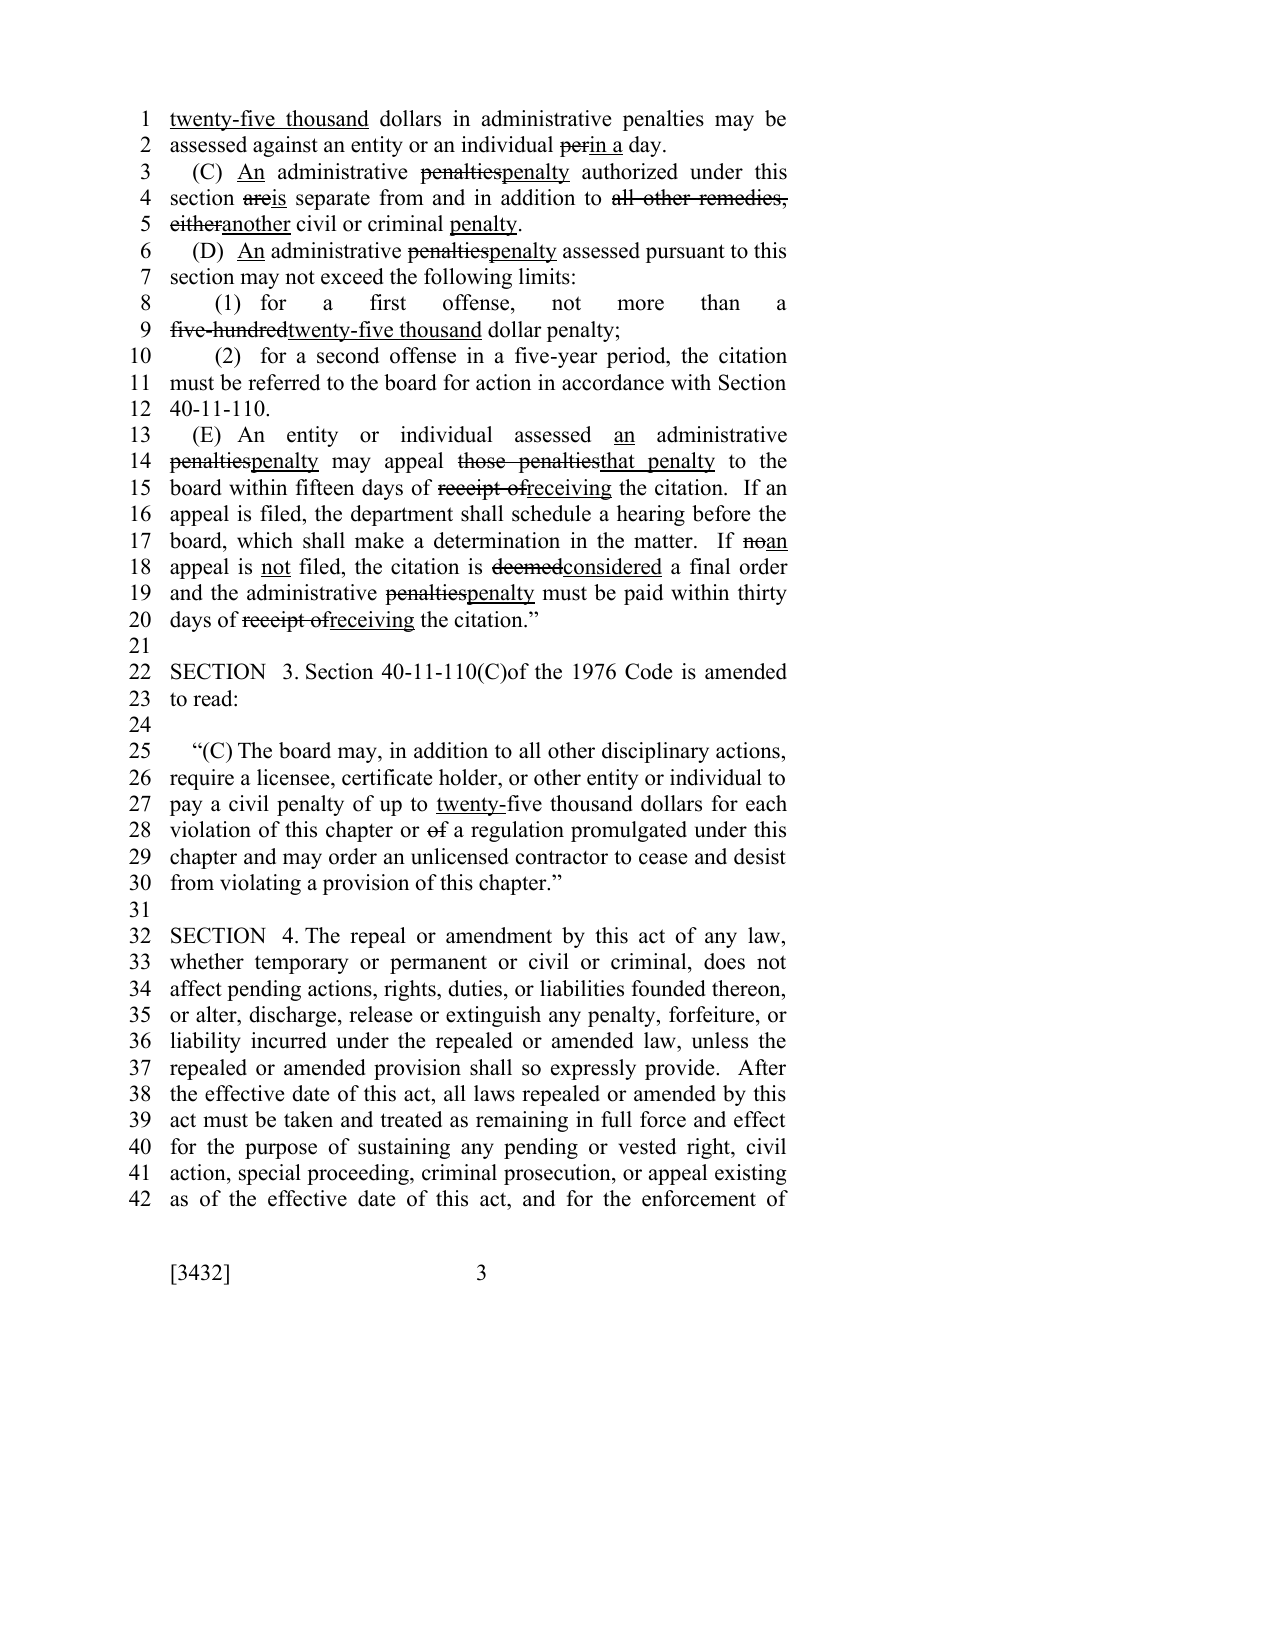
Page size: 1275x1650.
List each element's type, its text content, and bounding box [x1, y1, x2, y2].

text (C) An administrative penaltiespenalty authorized under this section areis separate from and in addition to all other remedies, eitheranother civil or criminal penalty. [169, 158, 787, 237]
text (1) for a first offense, not more than a five-hundredtwenty-five thousand dollar penalty; [169, 289, 787, 342]
text “(C) The board may, in addition to all other disciplinary actions, require a licensee, certificate holder, or other entity or individual to pay a civil penalty of up to twenty-five thousand dollars for each violation of this chapter or of a regulation promulgated under this chapter and may order an unlicensed contractor to cease and desist from violating a provision of this chapter.” [169, 737, 787, 896]
text (2) for a second offense in a five-year period, the citation must be referred to the board for action in accordance with Section 40-11-110. [169, 342, 787, 421]
text (E) An entity or individual assessed an administrative penaltiespenalty may appeal those penaltiesthat penalty to the board within fifteen days of receipt ofreceiving the citation. If an appeal is filed, the department shall schedule a hearing before the board, which shall make a determination in the matter. If noan appeal is not filed, the citation is deemedconsidered a final order and the administrative penaltiespenalty must be paid within thirty days of receipt ofreceiving the citation.” [169, 421, 787, 632]
text SECTION 3. Section 40-11-110(C)of the 1976 Code is amended to read: [169, 658, 787, 711]
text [169, 922, 787, 1212]
text (D) An administrative penaltiespenalty assessed pursuant to this section may not exceed the following limits: [169, 237, 787, 289]
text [169, 105, 787, 158]
